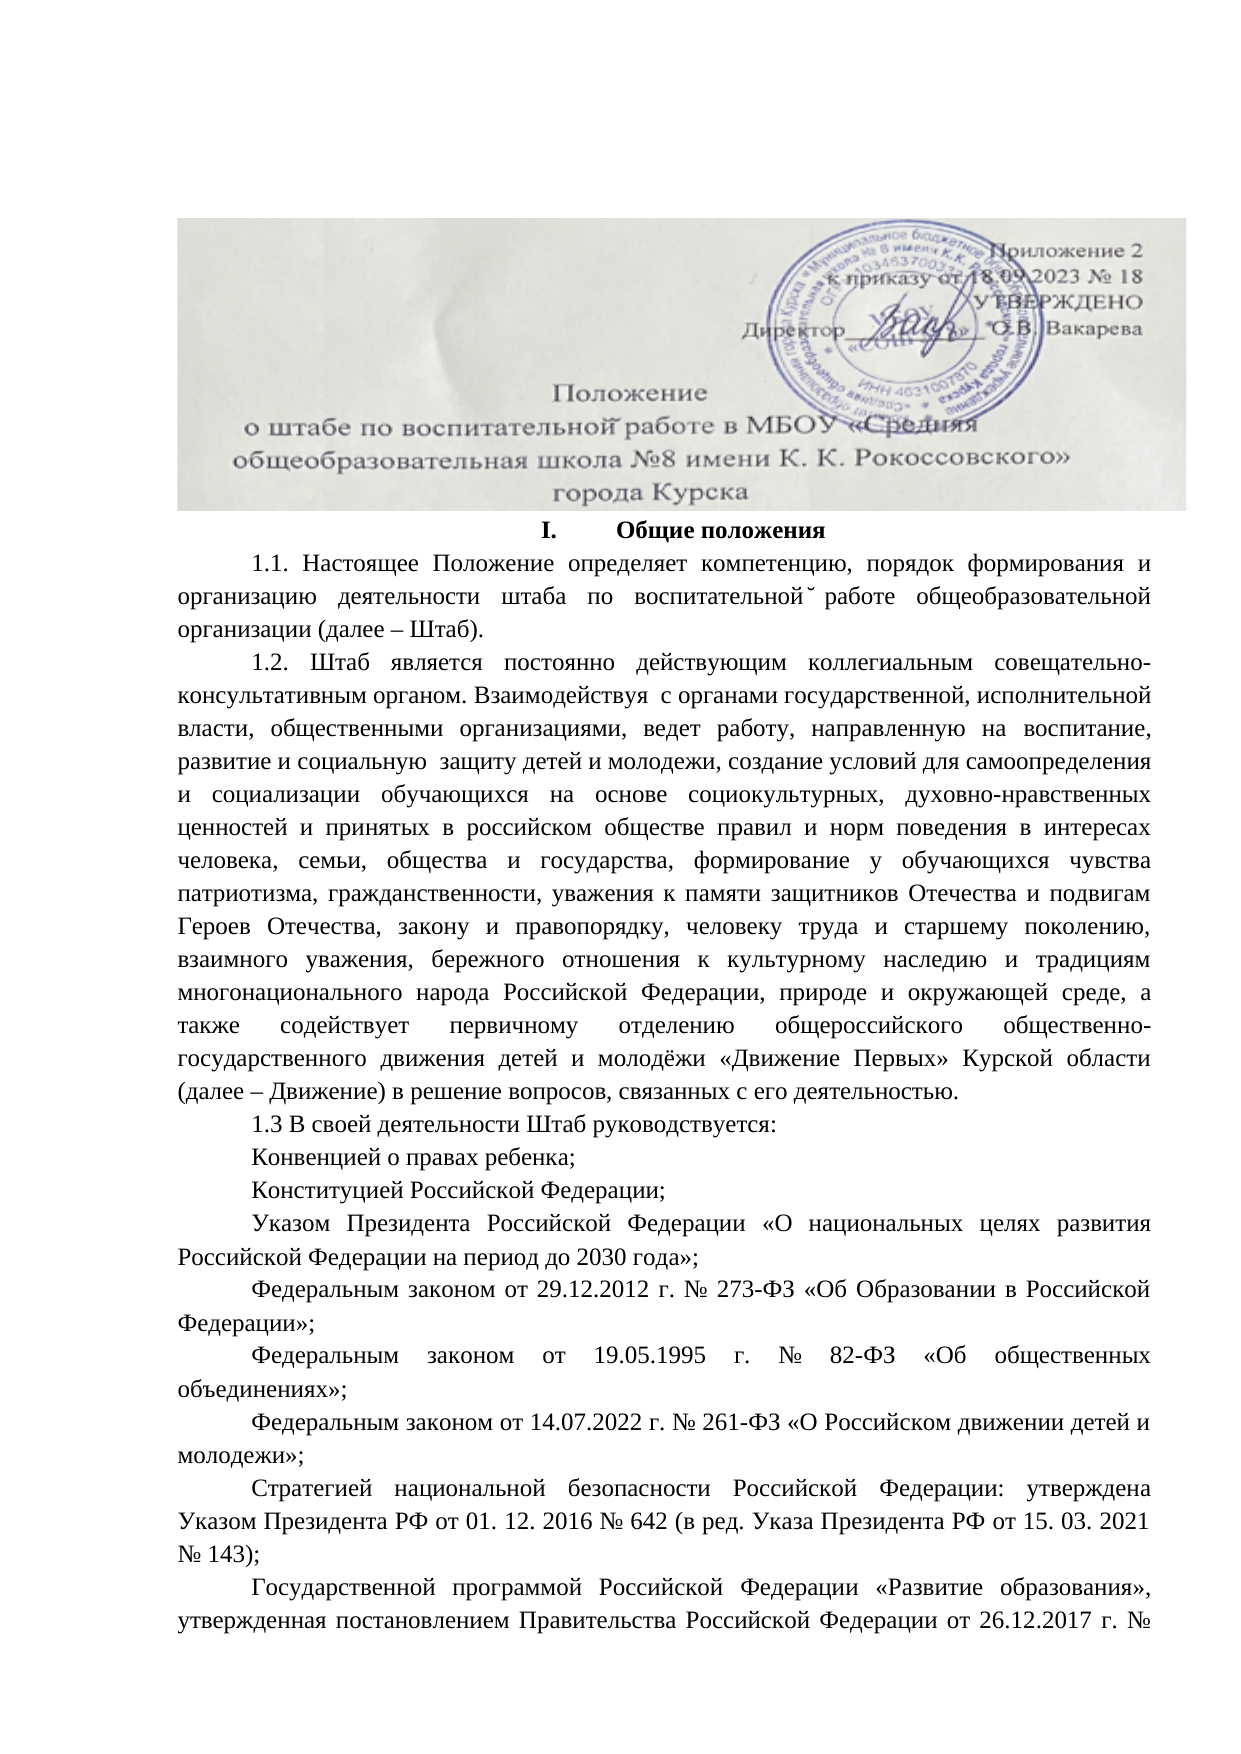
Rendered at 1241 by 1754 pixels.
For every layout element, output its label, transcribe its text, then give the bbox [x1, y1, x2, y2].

list Общие положения [215, 515, 1152, 544]
text Стратегией национальной безопасности Российской Федерации: утверждена Указом Президента РФ от 01. 12. 2016 № 642 (в ред. Указа Президента РФ от 15. 03. 2021 № 143); [177, 1473, 1152, 1567]
text Федеральным законом от 14.07.2022 г. № 261-ФЗ «О Российском движении детей и молодежи»; [177, 1407, 1152, 1468]
picture [177, 218, 1187, 511]
text Конвенцией о правах ребенка; [177, 1142, 1152, 1171]
text Федеральным законом от 29.12.2012 г. № 273-ФЗ «Об Образовании в Российской Федерации»; [177, 1274, 1152, 1336]
text Федеральным законом от 19.05.1995 г. № 82-ФЗ «Об общественных объединениях»; [177, 1341, 1152, 1402]
text Указом Президента Российской Федерации «О национальных целях развития Российской Федерации на период до 2030 года»; [177, 1208, 1152, 1270]
text 1.1. Настоящее Положение определяет компетенцию, порядок формирования и организацию деятельности штаба по воспитательной̆ работе общеобразовательной организации (далее – Штаб). [177, 548, 1152, 643]
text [177, 1572, 1152, 1633]
text Конституцией Российской Федерации; [177, 1176, 1152, 1204]
text 1.2. Штаб является постоянно действующим коллегиальным совещательно-консультативным органом. Взаимодействуя с органами государственной, исполнительной власти, общественными организациями, ведет работу, направленную на воспитание, развитие и социальную защиту детей и молодежи, создание условий для самоопределения и социализации обучающихся на основе социокультурных, духовно-нравственных ценностей и принятых в российском обществе правил и норм поведения в интересах человека, семьи, общества и государства, формирование у обучающихся чувства патриотизма, гражданственности, уважения к памяти защитников Отечества и подвигам Героев Отечества, закону и правопорядку, человеку труда и старшему поколению, взаимного уважения, бережного отношения к культурному наследию и традициям многонационального народа Российской Федерации, природе и окружающей среде, а также содействует первичному отделению общероссийского общественно-государственного движения детей и молодёжи «Движение Первых» Курской области (далее – Движение) в решение вопросов, связанных с его деятельностью. [177, 647, 1152, 1105]
text 1.3 В своей деятельности Штаб руководствуется: [177, 1109, 1152, 1138]
